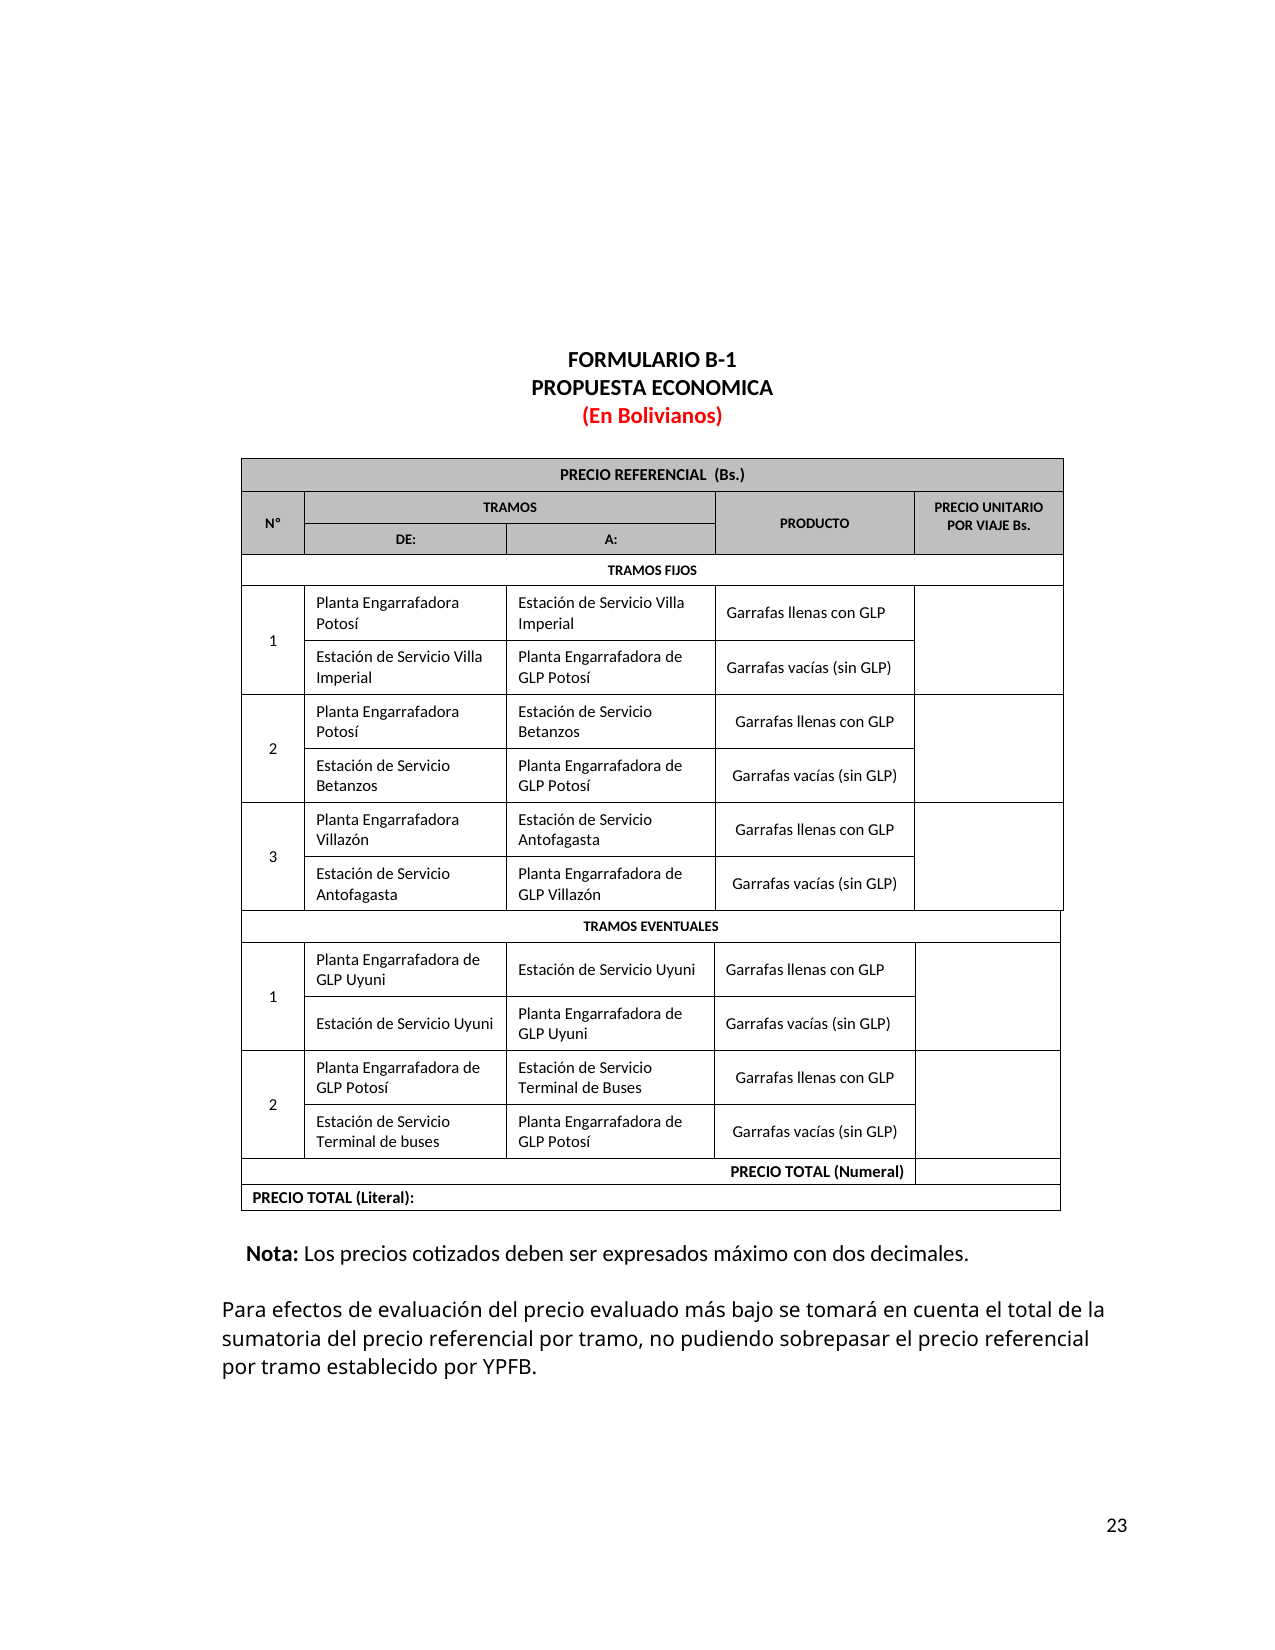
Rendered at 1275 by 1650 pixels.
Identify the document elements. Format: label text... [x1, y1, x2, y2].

table_cell Garrafas vacías (sin GLP) [715, 997, 915, 1050]
table_cell [915, 803, 1063, 910]
table_cell Estación de Servicio Uyuni [305, 997, 506, 1050]
table_cell Estación de Servicio Terminal de Buses [507, 1051, 714, 1104]
table_cell Planta Engarrafadora Villazón [305, 803, 506, 856]
table_cell TRAMOS EVENTUALES [242, 911, 1060, 942]
table_cell Garrafas vacías (sin GLP) [716, 641, 914, 694]
table_cell Estación de Servicio Uyuni [507, 943, 714, 996]
table_cell Garrafas llenas con GLP [715, 943, 915, 996]
table_cell Garrafas vacías (sin GLP) [716, 857, 914, 910]
table_cell Estación de Servicio Antofagasta [305, 857, 506, 910]
table_cell Estación de Servicio Betanzos [507, 695, 715, 748]
table_cell Estación de Servicio Betanzos [305, 749, 506, 802]
table_cell Planta Engarrafadora de GLP Villazón [507, 857, 715, 910]
table_cell TRAMOS [305, 492, 715, 523]
text (En Bolivianos) [177, 401, 1127, 429]
table_cell Planta Engarrafadora Potosí [305, 586, 506, 639]
table_cell Garrafas llenas con GLP [716, 586, 914, 639]
text FORMULARIO B-1 [177, 345, 1127, 373]
table_cell [916, 1159, 1060, 1184]
table_cell [915, 695, 1063, 802]
table_cell Planta Engarrafadora de GLP Potosí [507, 1105, 714, 1158]
table_cell Estación de Servicio Terminal de buses [305, 1105, 506, 1158]
table_cell PRECIO TOTAL (Numeral) [242, 1159, 915, 1184]
table_cell Estación de Servicio Villa Imperial [305, 641, 506, 694]
table_cell Estación de Servicio Antofagasta [507, 803, 715, 856]
table_cell PRECIO TOTAL (Literal): [242, 1185, 1060, 1210]
table_cell Planta Engarrafadora de GLP Potosí [507, 641, 715, 694]
table_cell [915, 586, 1063, 694]
table_cell 2 [242, 695, 304, 802]
table_cell DE: [305, 524, 506, 554]
table_cell Garrafas llenas con GLP [716, 803, 914, 856]
text PROPUESTA ECONOMICA [177, 373, 1127, 401]
table_cell A: [507, 524, 715, 554]
table_cell 1 [242, 943, 304, 1050]
table_cell TRAMOS FIJOS [242, 555, 1063, 585]
table_cell PRECIO UNITARIO POR VIAJE Bs. [915, 492, 1063, 554]
table_cell Planta Engarrafadora de GLP Uyuni [507, 997, 714, 1050]
table_cell Garrafas llenas con GLP [715, 1051, 915, 1104]
table_cell Garrafas vacías (sin GLP) [715, 1105, 915, 1158]
table_cell Planta Engarrafadora Potosí [305, 695, 506, 748]
table_cell 2 [242, 1051, 304, 1158]
text Nota: Los precios cotizados deben ser expresados máximo con dos decimales. [88, 1239, 1127, 1267]
table_cell Estación de Servicio Villa Imperial [507, 586, 715, 639]
table_header PRECIO REFERENCIAL (Bs.) [242, 459, 1063, 491]
table_cell [916, 943, 1060, 1050]
table_cell Planta Engarrafadora de GLP Uyuni [305, 943, 506, 996]
table_cell Planta Engarrafadora de GLP Potosí [507, 749, 715, 802]
table_cell 3 [242, 803, 304, 910]
table_cell Garrafas vacías (sin GLP) [716, 749, 914, 802]
table_cell 1 [242, 586, 304, 694]
table_cell Nº [242, 492, 304, 554]
table_cell Planta Engarrafadora de GLP Potosí [305, 1051, 506, 1104]
text Para efectos de evaluación del precio evaluado más bajo se tomará en cuenta el total de la sumatoria del precio referencial por tramo, no pudiendo sobrepasar el precio referencial por tramo establecido por YPFB. [222, 1296, 1127, 1381]
table_cell [916, 1051, 1060, 1158]
table_cell PRODUCTO [716, 492, 914, 554]
table_cell Garrafas llenas con GLP [716, 695, 914, 748]
